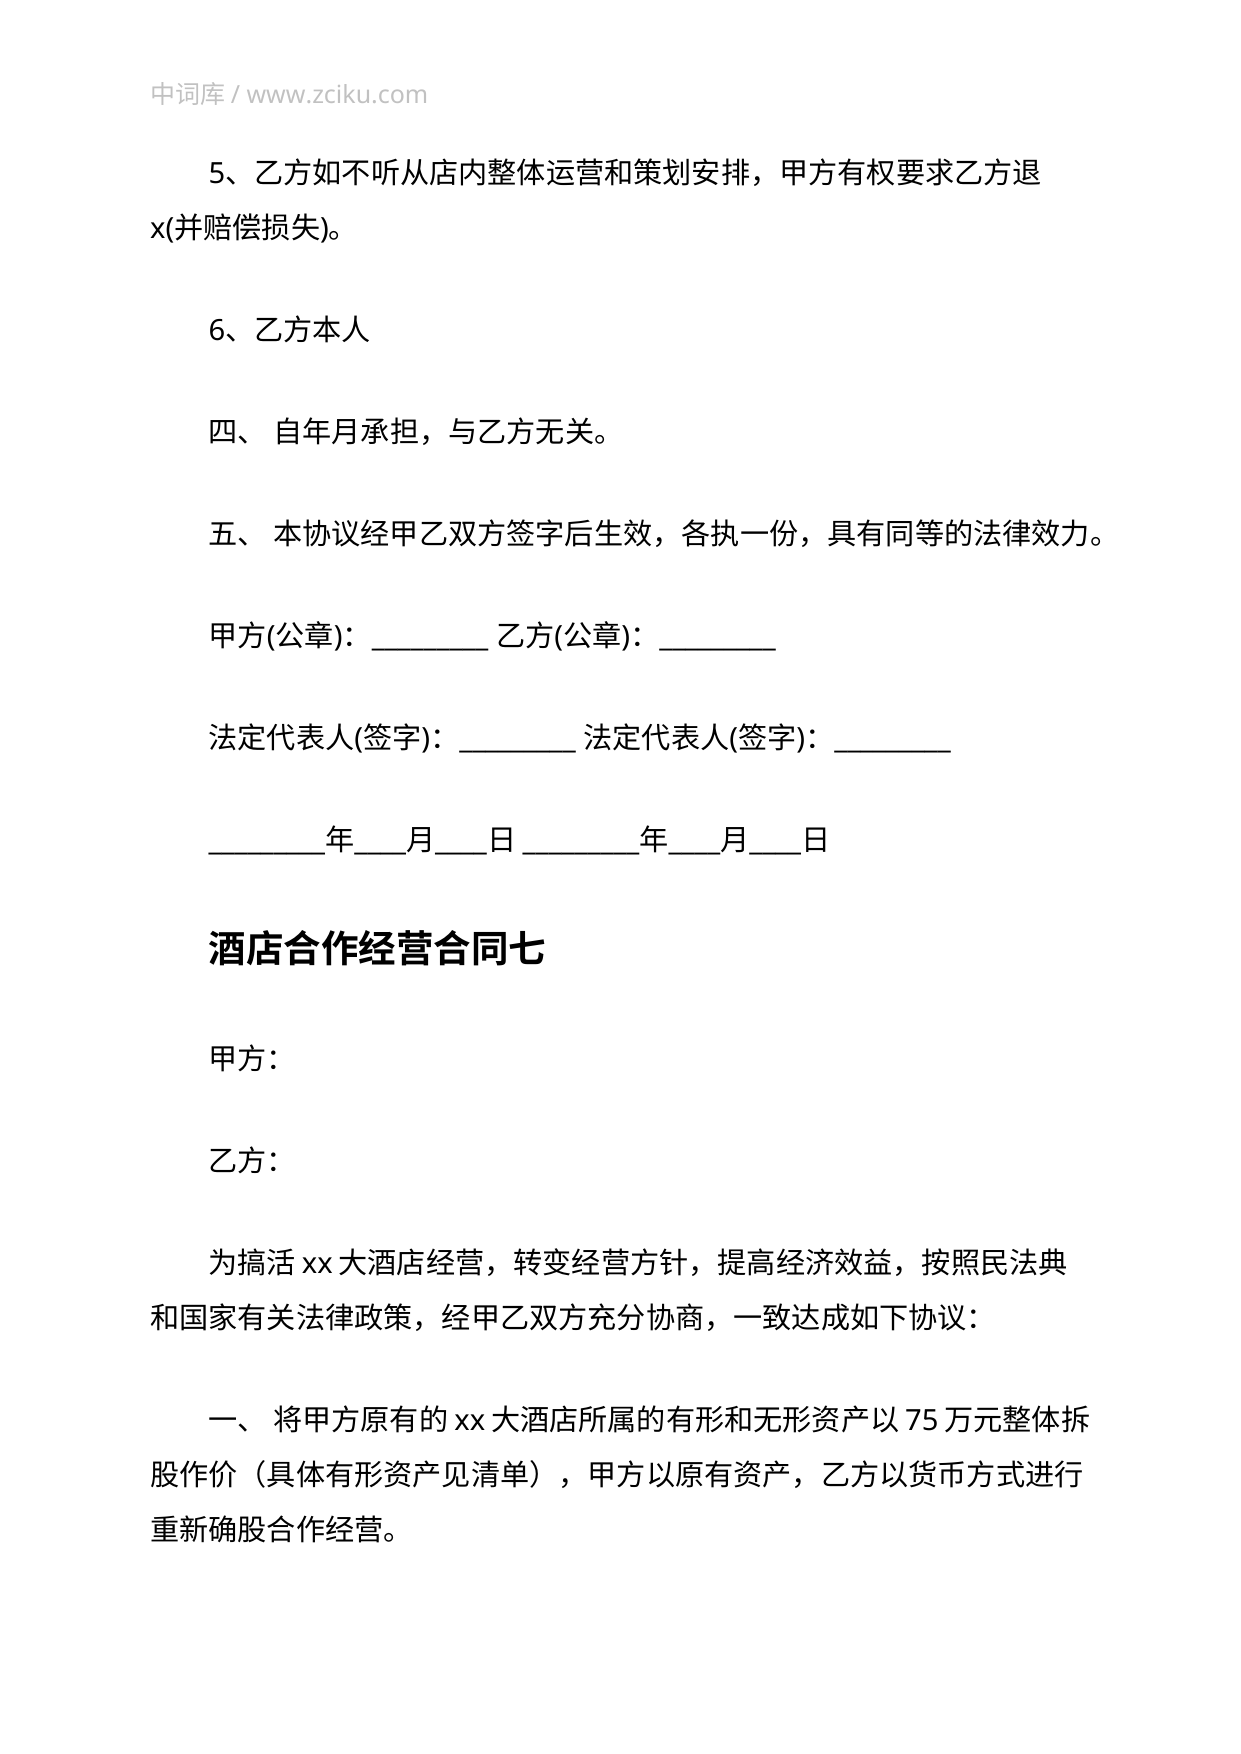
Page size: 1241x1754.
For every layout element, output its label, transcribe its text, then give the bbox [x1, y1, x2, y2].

text 法定代表人(签字)：_________ 法定代表人(签字)：_________ [150, 714, 1090, 757]
text 甲方(公章)：_________ 乙方(公章)：_________ [150, 612, 1090, 655]
text 6、乙方本人 [150, 307, 1090, 349]
text 为搞活xx大酒店经营，转变经营方针，提高经济效益，按照民法典和国家有关法律政策，经甲乙双方充分协商，一致达成如下协议： [150, 1239, 1090, 1337]
text 五、 本协议经甲乙双方签字后生效，各执一份，具有同等的法律效力。 [150, 511, 1090, 553]
text 四、 自年月承担，与乙方无关。 [150, 409, 1090, 451]
text 一、 将甲方原有的xx大酒店所属的有形和无形资产以75万元整体拆股作价（具体有形资产见清单），甲方以原有资产，乙方以货币方式进行重新确股合作经营。 [150, 1396, 1090, 1548]
text 酒店合作经营合同七 [150, 918, 1090, 973]
text _________年____月____日 _________年____月____日 [150, 816, 1090, 859]
text 甲方： [150, 1036, 1090, 1078]
text 5、乙方如不听从店内整体运营和策划安排，甲方有权要求乙方退x(并赔偿损失)。 [150, 150, 1090, 247]
text 乙方： [150, 1138, 1090, 1180]
